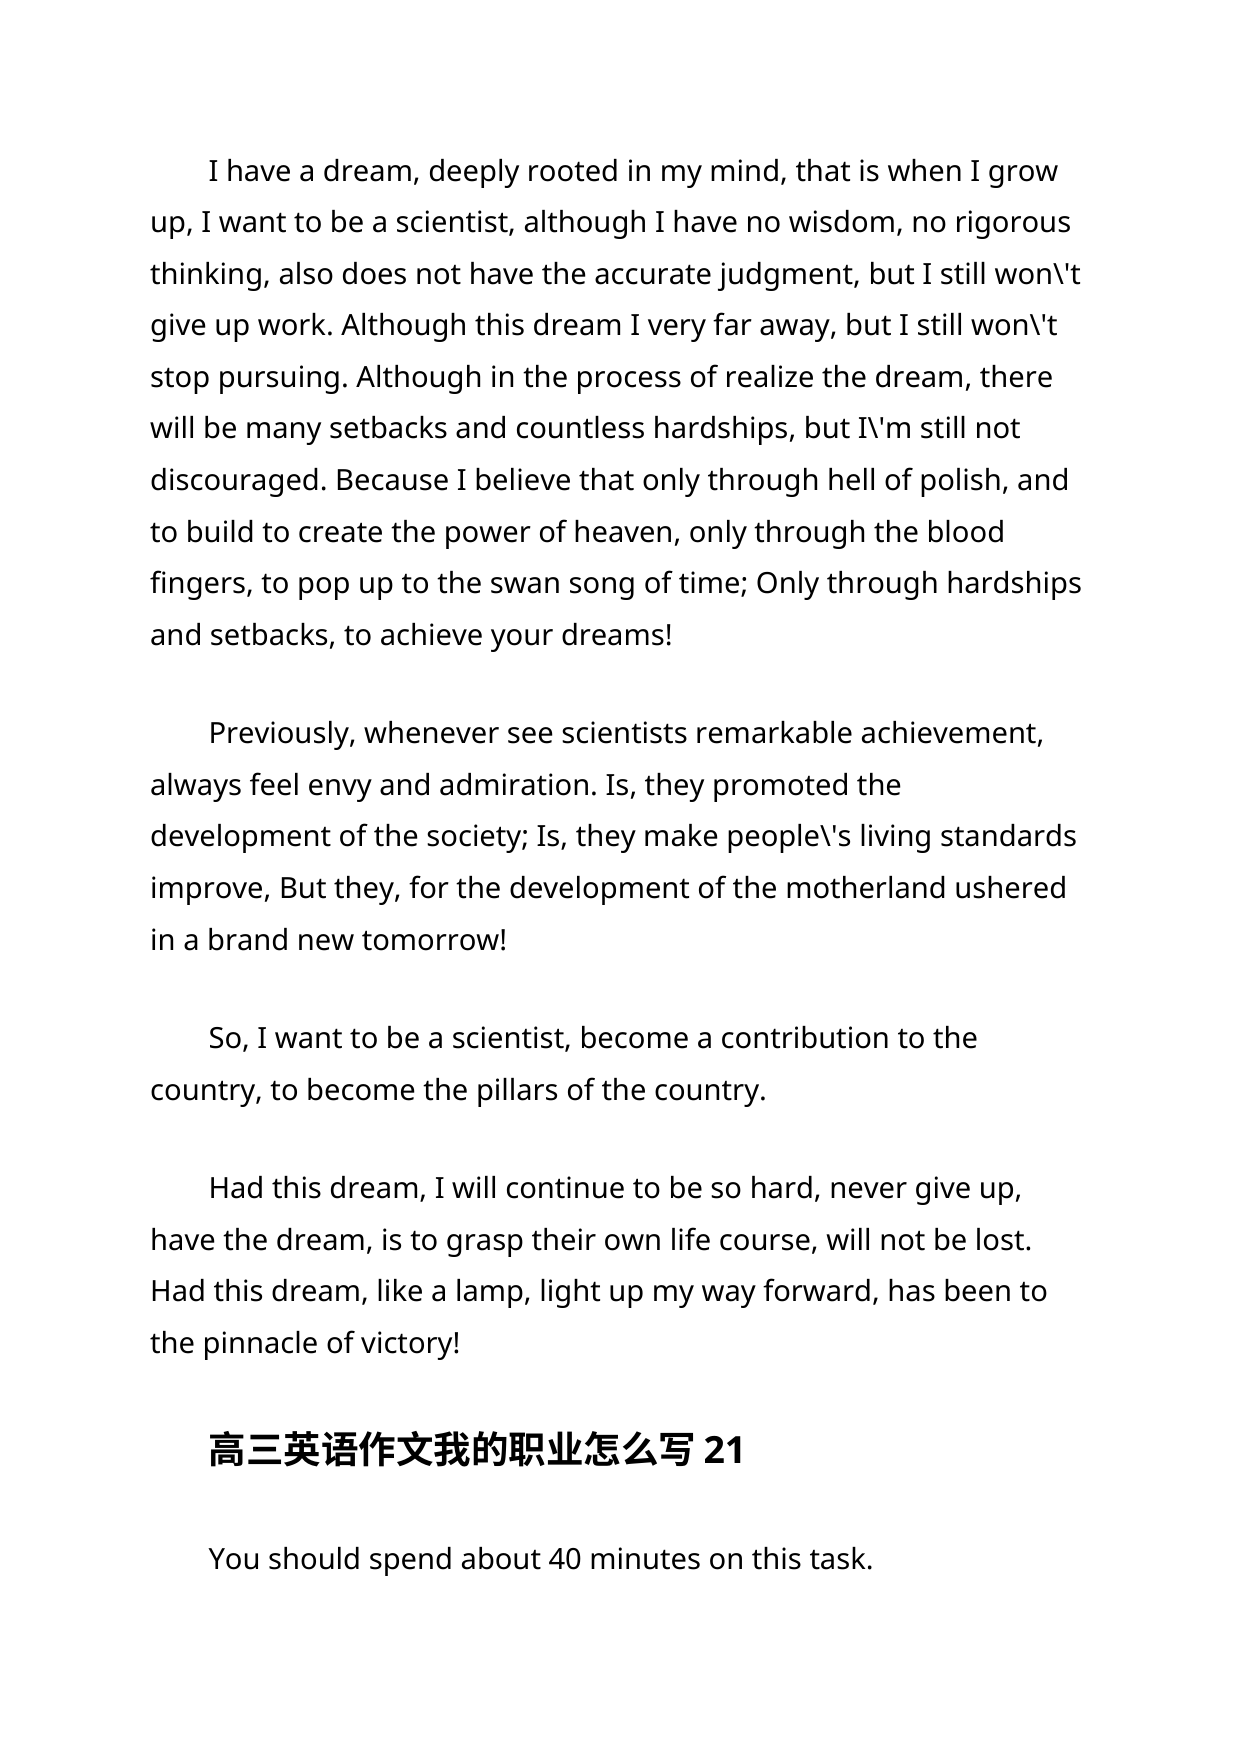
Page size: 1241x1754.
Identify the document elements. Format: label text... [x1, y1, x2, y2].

text Had this dream, I will continue to be so hard, never give up, have the dream, is to grasp their own life course, will not be lost. Had this dream, like a lamp, light up my way forward, has been to the pinnacle of victory! [150, 1167, 1090, 1362]
text Previously, whenever see scientists remarkable achievement, always feel envy and admiration. Is, they promoted the development of the society; Is, they make people\'s living standards improve, But they, for the development of the motherland ushered in a brand new tomorrow! [150, 712, 1090, 958]
text I have a dream, deeply rooted in my mind, that is when I grow up, I want to be a scientist, although I have no wisdom, no rigorous thinking, also does not have the accurate judgment, but I still won\'t give up work. Although this dream I very far away, but I still won\'t stop pursuing. Although in the process of realize the dream, there will be many setbacks and countless hardships, but I\'m still not discouraged. Because I believe that only through hell of polish, and to build to create the power of heaven, only through the blood fingers, to pop up to the swan song of time; Only through hardships and setbacks, to achieve your dreams! [150, 150, 1090, 654]
text 高三英语作文我的职业怎么写21 [150, 1420, 1090, 1475]
text You should spend about 40 minutes on this task. [150, 1538, 1090, 1578]
text So, I want to be a scientist, become a contribution to the country, to become the pillars of the country. [150, 1017, 1090, 1108]
